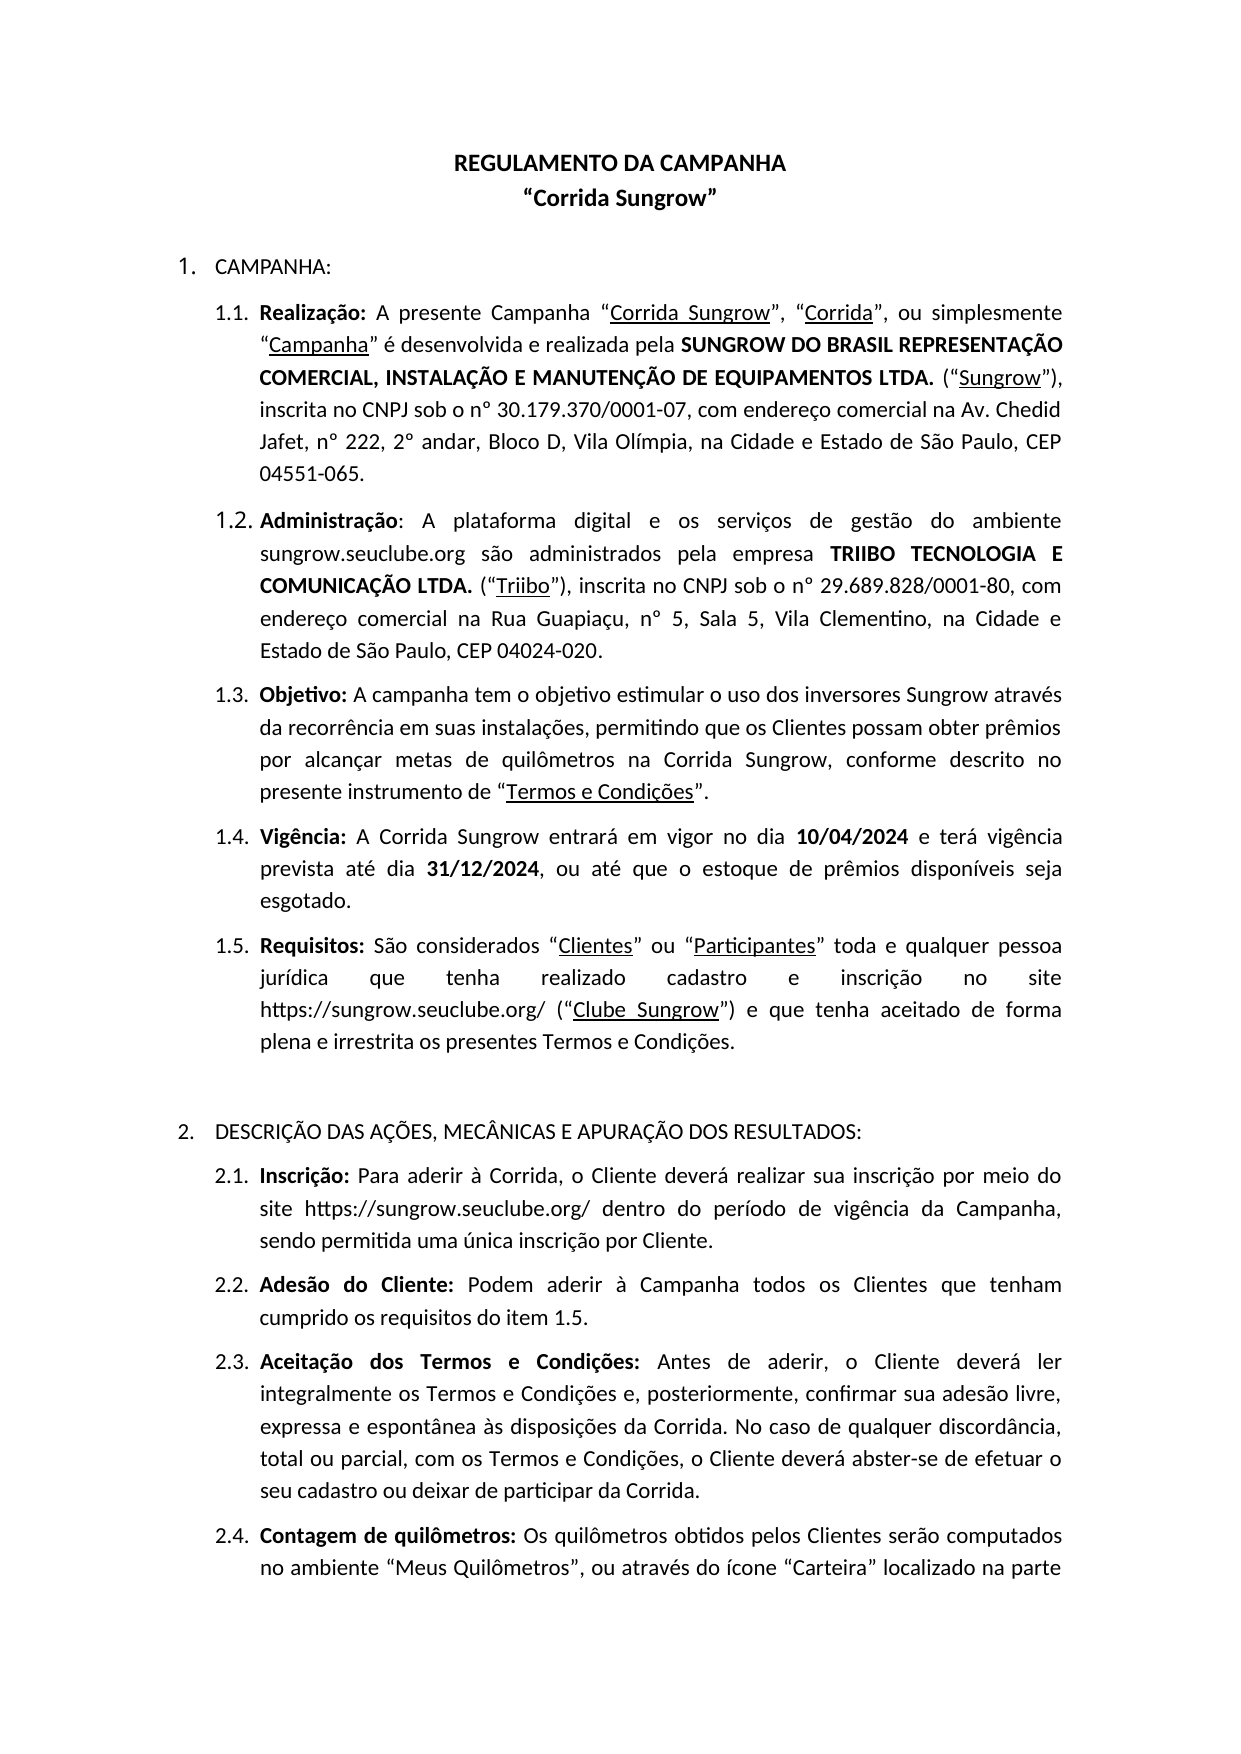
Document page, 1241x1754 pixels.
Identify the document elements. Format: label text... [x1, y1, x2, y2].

text REGULAMENTO DA CAMPANHA [177, 148, 1063, 178]
list Vigência: A Corrida Sungrow entrará em vigor no dia 10/04/2024 e terá vigência prevista até dia 31/12/2024, ou até que o estoque de prêmios disponíveis seja esgotado. [215, 822, 1063, 914]
list Adesão do Cliente: Podem aderir à Campanha todos os Clientes que tenham cumprido os requisitos do item 1.5. [214, 1271, 1063, 1331]
text “Corrida Sungrow” [177, 183, 1063, 213]
list Inscrição: Para aderir à Corrida, o Cliente deverá realizar sua inscrição por meio do site https://sungrow.seuclube.org/ dentro do período de vigência da Campanha, sendo permitida uma única inscrição por Cliente. [214, 1161, 1063, 1254]
list Realização: A presente Campanha “Corrida Sungrow”, “Corrida”, ou simplesmente “Campanha” é desenvolvida e realizada pela SUNGROW DO BRASIL REPRESENTAÇÃO COMERCIAL, INSTALAÇÃO E MANUTENÇÃO DE EQUIPAMENTOS LTDA. (“Sungrow”), inscrita no CNPJ sob o nº 30.179.370/0001-07, com endereço comercial na Av. Chedid Jafet, nº 222, 2º andar, Bloco D, Vila Olímpia, na Cidade e Estado de São Paulo, CEP 04551-065. [214, 298, 1063, 487]
list DESCRIÇÃO DAS AÇÕES, MECÂNICAS E APURAÇÃO DOS RESULTADOS: [177, 1117, 1063, 1145]
list CAMPANHA: [177, 250, 1063, 281]
list Requisitos: São considerados “Clientes” ou “Participantes” toda e qualquer pessoa jurídica que tenha realizado cadastro e inscrição no site https://sungrow.seuclube.org/ (“Clube Sungrow”) e que tenha aceitado de forma plena e irrestrita os presentes Termos e Condições. [215, 931, 1063, 1055]
list Administração: A plataforma digital e os serviços de gestão do ambiente sungrow.seuclube.org são administrados pela empresa TRIIBO TECNOLOGIA E COMUNICAÇÃO LTDA. (“Triibo”), inscrita no CNPJ sob o nº 29.689.828/0001-80, com endereço comercial na Rua Guapiaçu, nº 5, Sala 5, Vila Clementino, na Cidade e Estado de São Paulo, CEP 04024-020. [215, 504, 1063, 664]
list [215, 1521, 1063, 1581]
list Objetivo: A campanha tem o objetivo estimular o uso dos inversores Sungrow através da recorrência em suas instalações, permitindo que os Clientes possam obter prêmios por alcançar metas de quilômetros na Corrida Sungrow, conforme descrito no presente instrumento de “Termos e Condições”. [214, 681, 1063, 805]
list Aceitação dos Termos e Condições: Antes de aderir, o Cliente deverá ler integralmente os Termos e Condições e, posteriormente, confirmar sua adesão livre, expressa e espontânea às disposições da Corrida. No caso de qualquer discordância, total ou parcial, com os Termos e Condições, o Cliente deverá abster-se de efetuar o seu cadastro ou deixar de participar da Corrida. [215, 1347, 1063, 1504]
